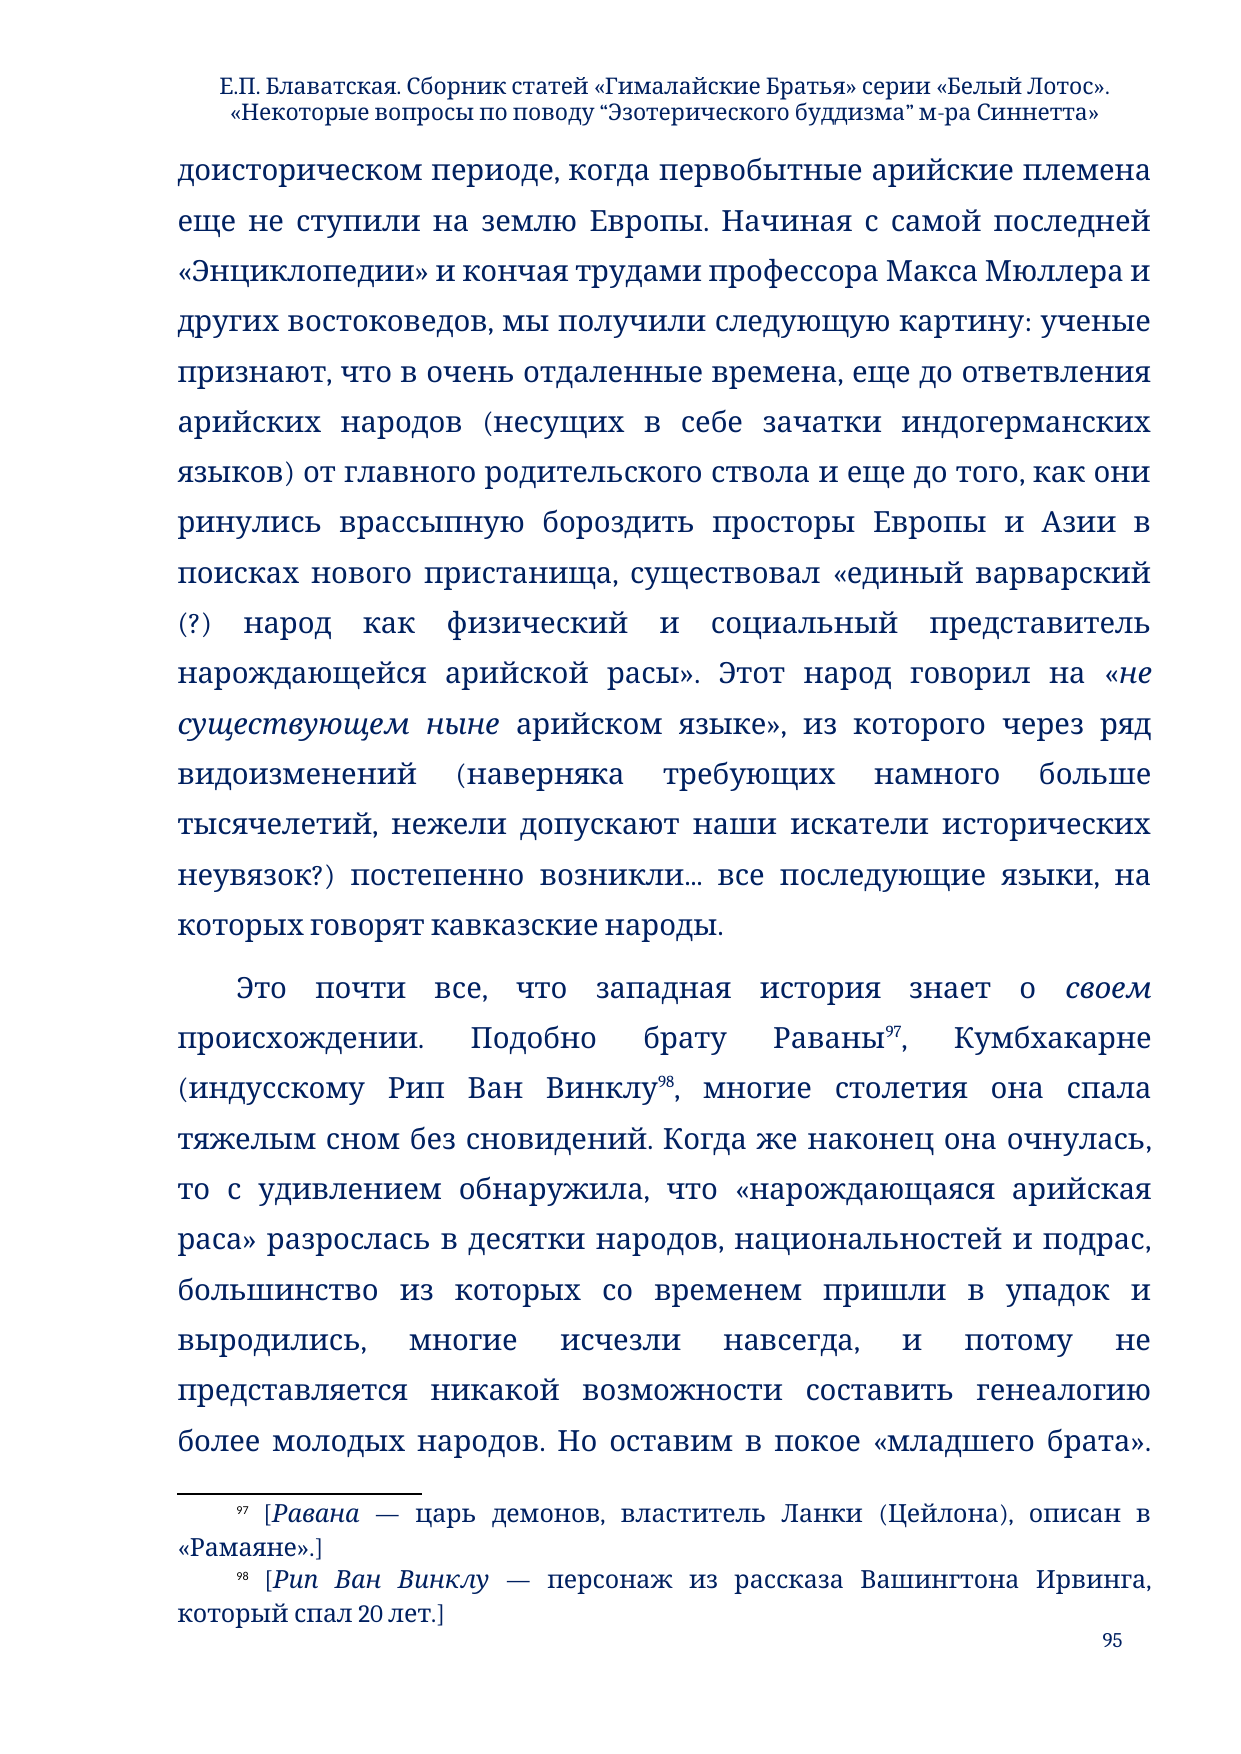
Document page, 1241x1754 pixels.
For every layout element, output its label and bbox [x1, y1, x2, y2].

text [177, 154, 1152, 943]
text [177, 972, 1152, 1458]
